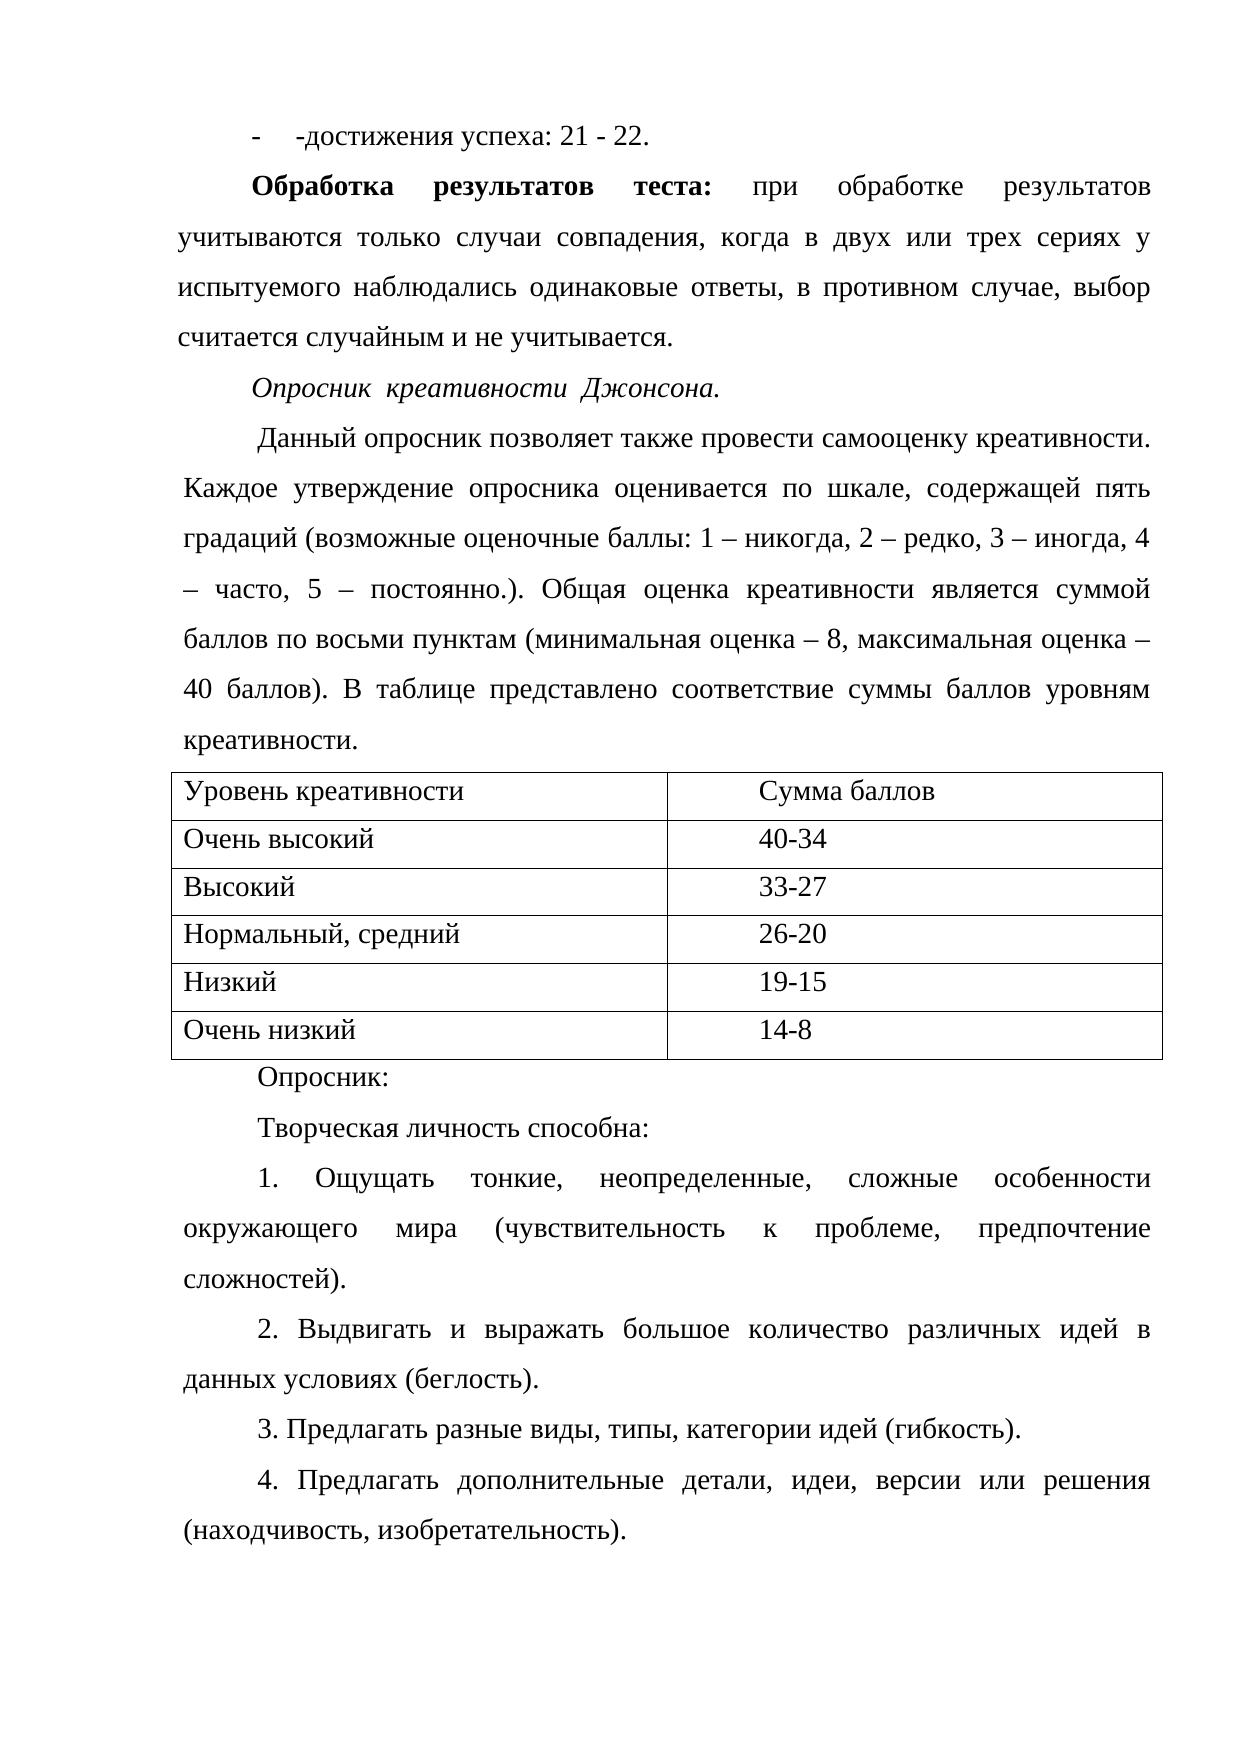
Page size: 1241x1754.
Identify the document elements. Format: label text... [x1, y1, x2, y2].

list Обработка результатов теста: при обработке результатов учитываются только случаи совпадения, когда в двух или трех сериях у испытуемого наблюдались одинаковые ответы, в противном случае, выбор считается случайным и не учитывается. [177, 168, 1152, 353]
list Опросник: [183, 1060, 1152, 1093]
table_cell Низкий [172, 964, 667, 1011]
table_cell 33-27 [668, 869, 1162, 915]
table_cell Высокий [172, 869, 667, 915]
table_cell 14-8 [668, 1012, 1162, 1058]
table_cell 19-15 [668, 964, 1162, 1011]
table_cell 26-20 [668, 916, 1162, 963]
table_cell Очень высокий [172, 821, 667, 868]
list 4. Предлагать дополнительные детали, идеи, версии или решения (находчивость, изобретательность). [183, 1462, 1152, 1546]
table_header Сумма баллов [668, 773, 1162, 820]
list 2. Выдвигать и выражать большое количество различных идей в данных условиях (беглость). [183, 1311, 1152, 1395]
table_cell Очень низкий [172, 1012, 667, 1058]
table_cell Нормальный, средний [172, 916, 667, 963]
list 3. Предлагать разные виды, типы, категории идей (гибкость). [183, 1412, 1152, 1445]
list Опросник креативности Джонсона. [177, 370, 1152, 403]
list Данный опросник позволяет также провести самооценку креативности. Каждое утверждение опросника оценивается по шкале, содержащей пять градаций (возможные оценочные баллы: 1 – никогда, 2 – редко, 3 – иногда, 4 – часто, 5 – постоянно.). Общая оценка креативности является суммой баллов по восьми пунктам (минимальная оценка – 8, максимальная оценка – 40 баллов). В таблице представлено соответствие суммы баллов уровням креативности. [183, 420, 1152, 755]
table_header Уровень креативности [172, 773, 667, 820]
list -достижения успеха: 21 - 22. [177, 118, 1152, 152]
list Творческая личность способна: [183, 1110, 1152, 1143]
table_cell 40-34 [668, 821, 1162, 868]
list 1. Ощущать тонкие, неопределенные, сложные особенности окружающего мира (чувствительность к проблеме, предпочтение сложностей). [183, 1160, 1152, 1294]
